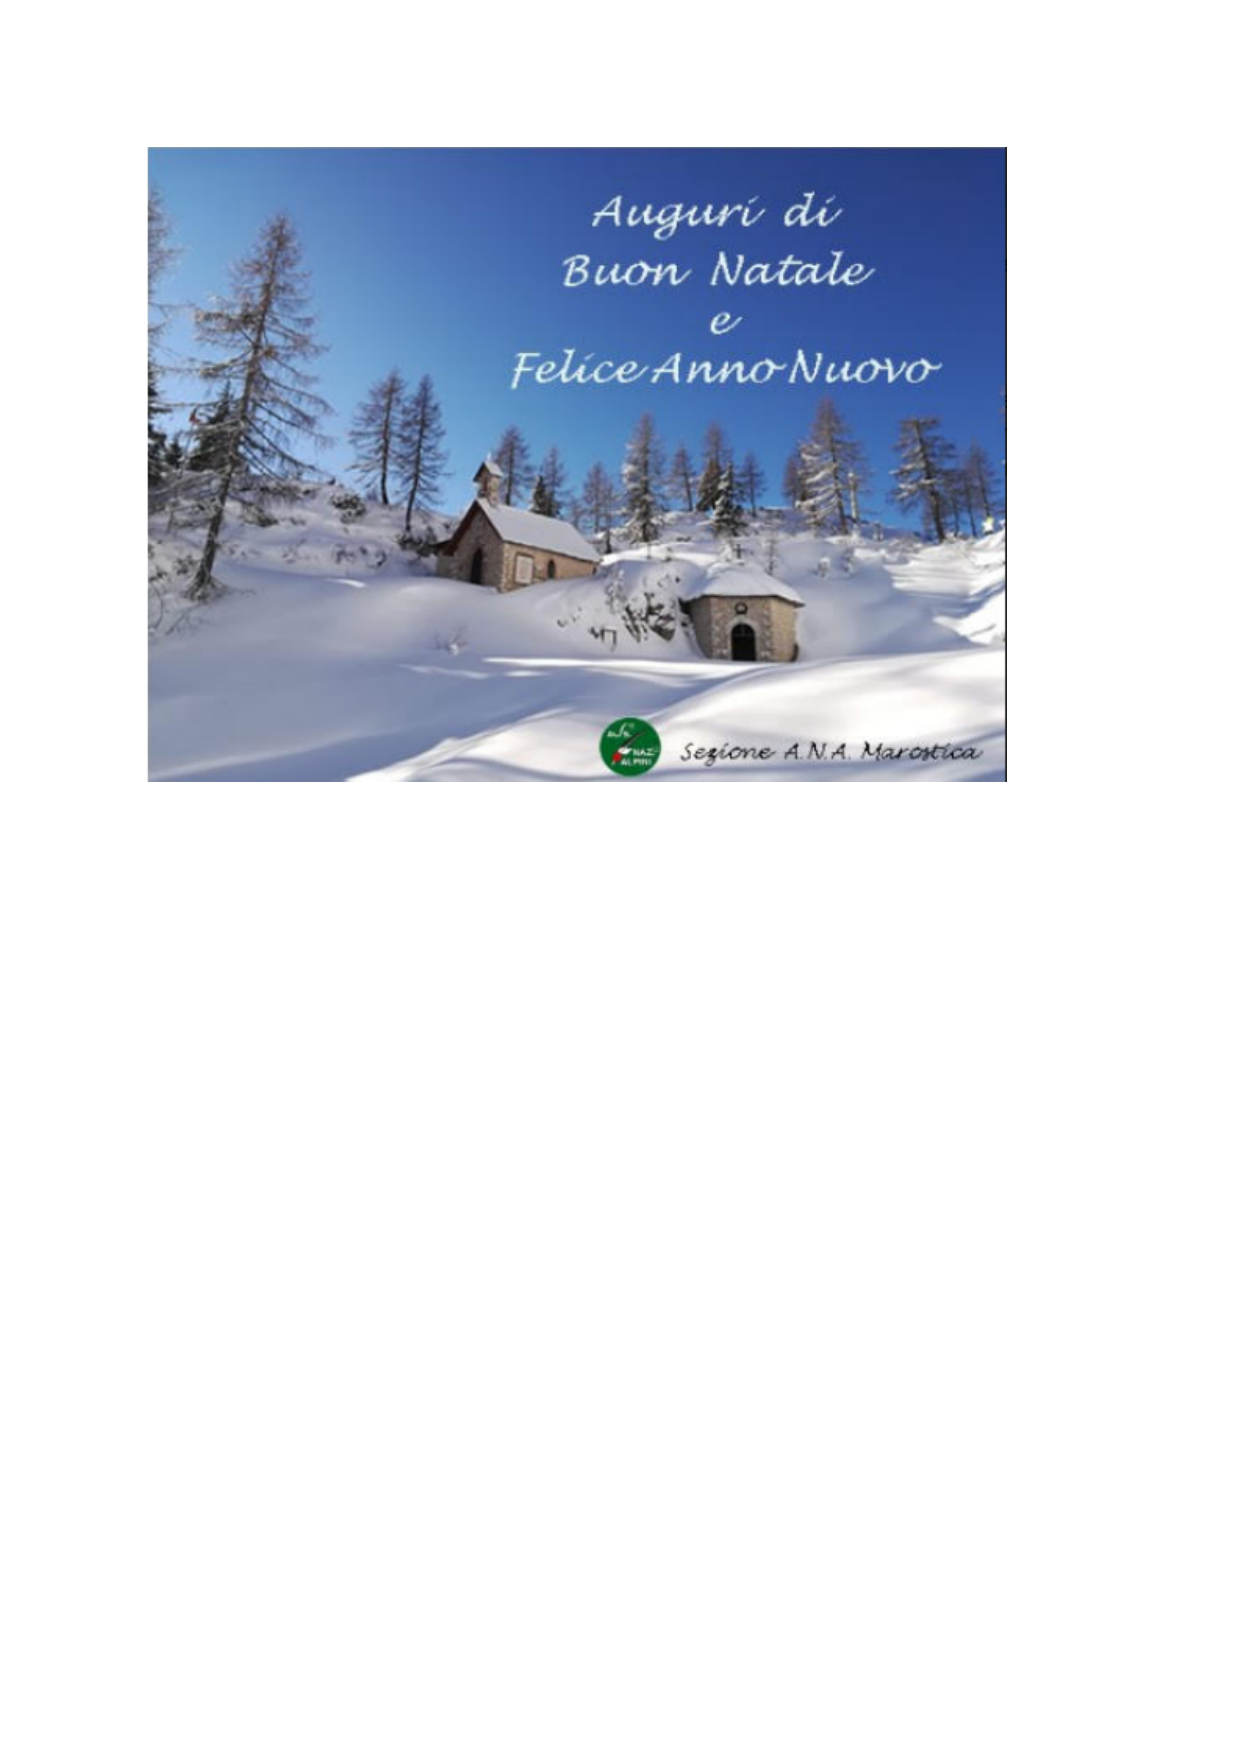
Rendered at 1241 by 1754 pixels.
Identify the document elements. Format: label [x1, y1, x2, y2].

picture [147, 147, 1007, 782]
